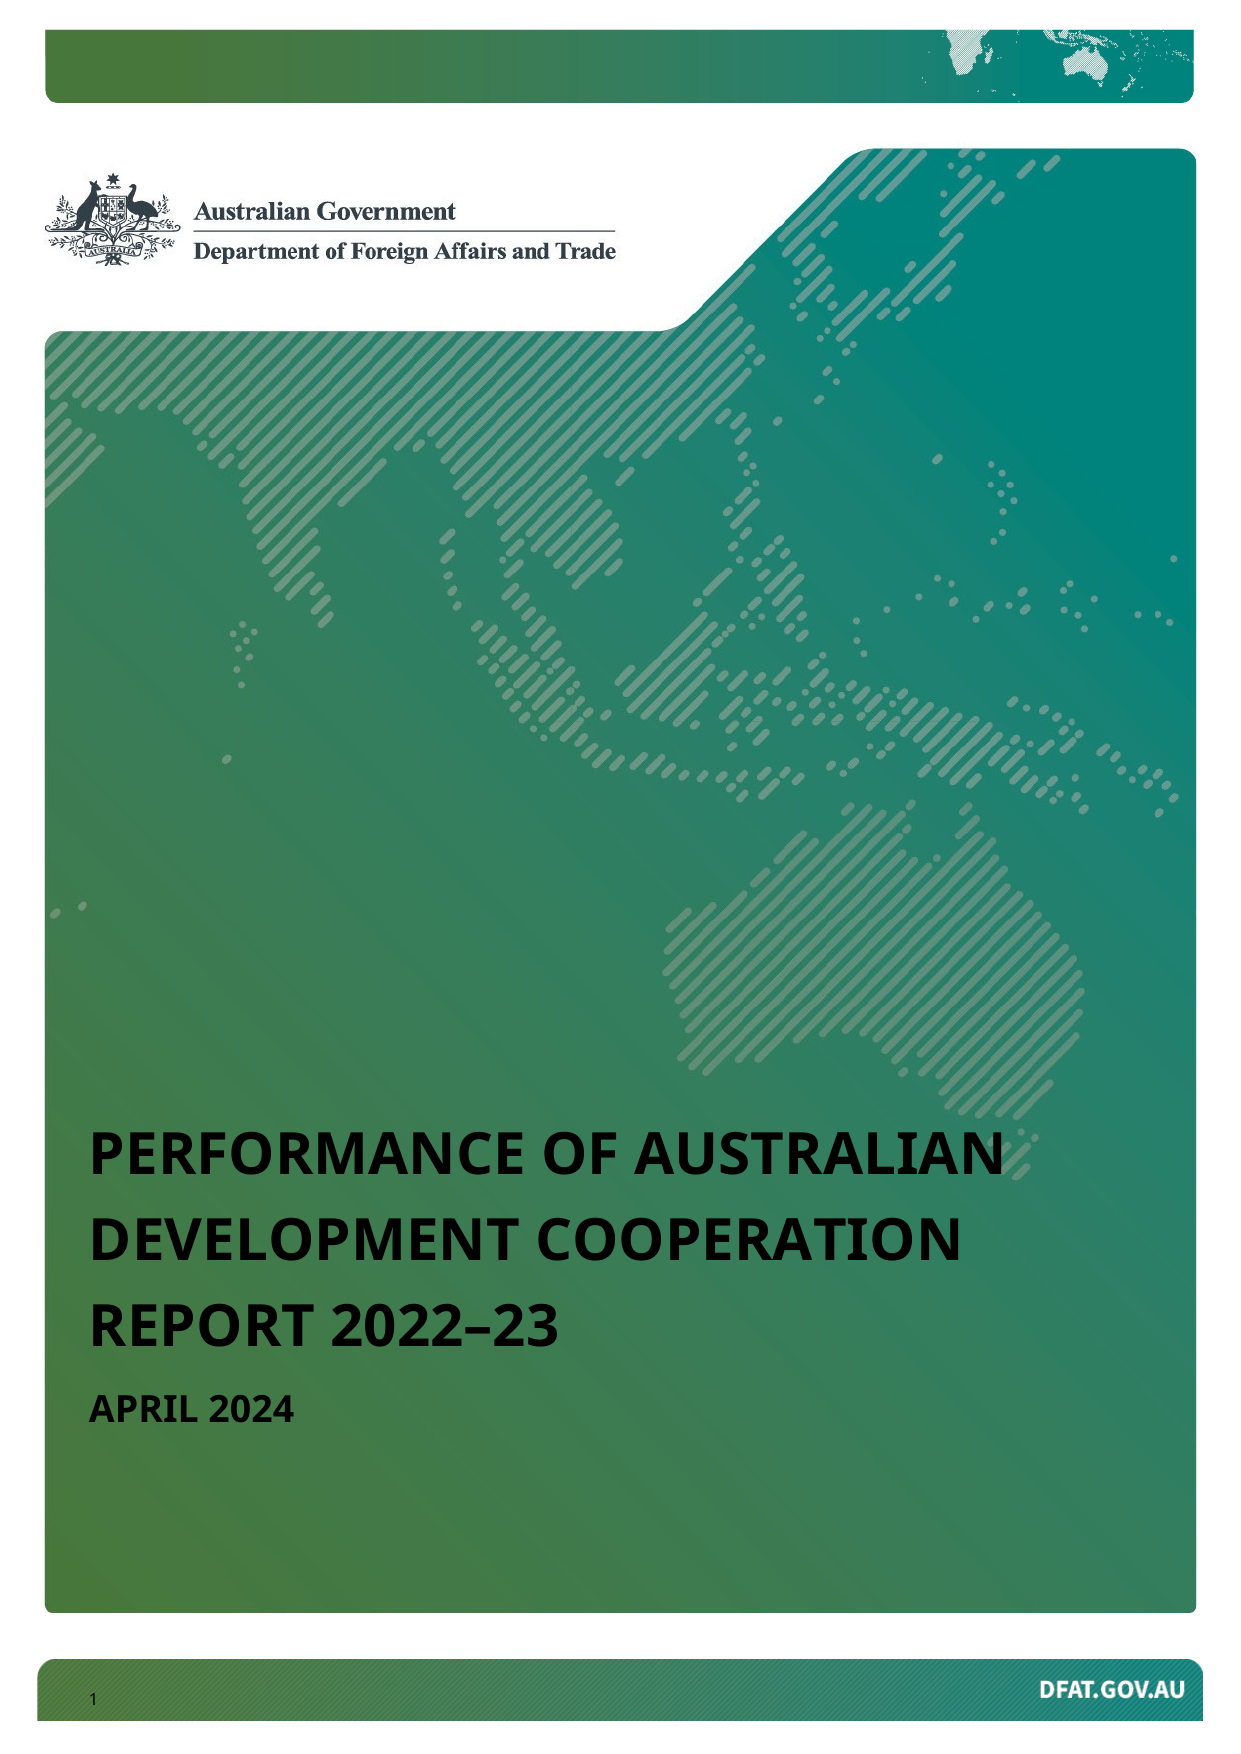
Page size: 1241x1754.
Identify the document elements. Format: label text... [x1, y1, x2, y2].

picture [0, 0, 1241, 133]
subtitle PERFORMANCE OF AUSTRALIAN DEVELOPMENT COOPERATION REPORT 2022–23 [89, 1112, 1152, 1363]
picture [43, 140, 1197, 1613]
picture [37, 1659, 1203, 1721]
title APRIL 2024 [89, 1382, 1152, 1433]
